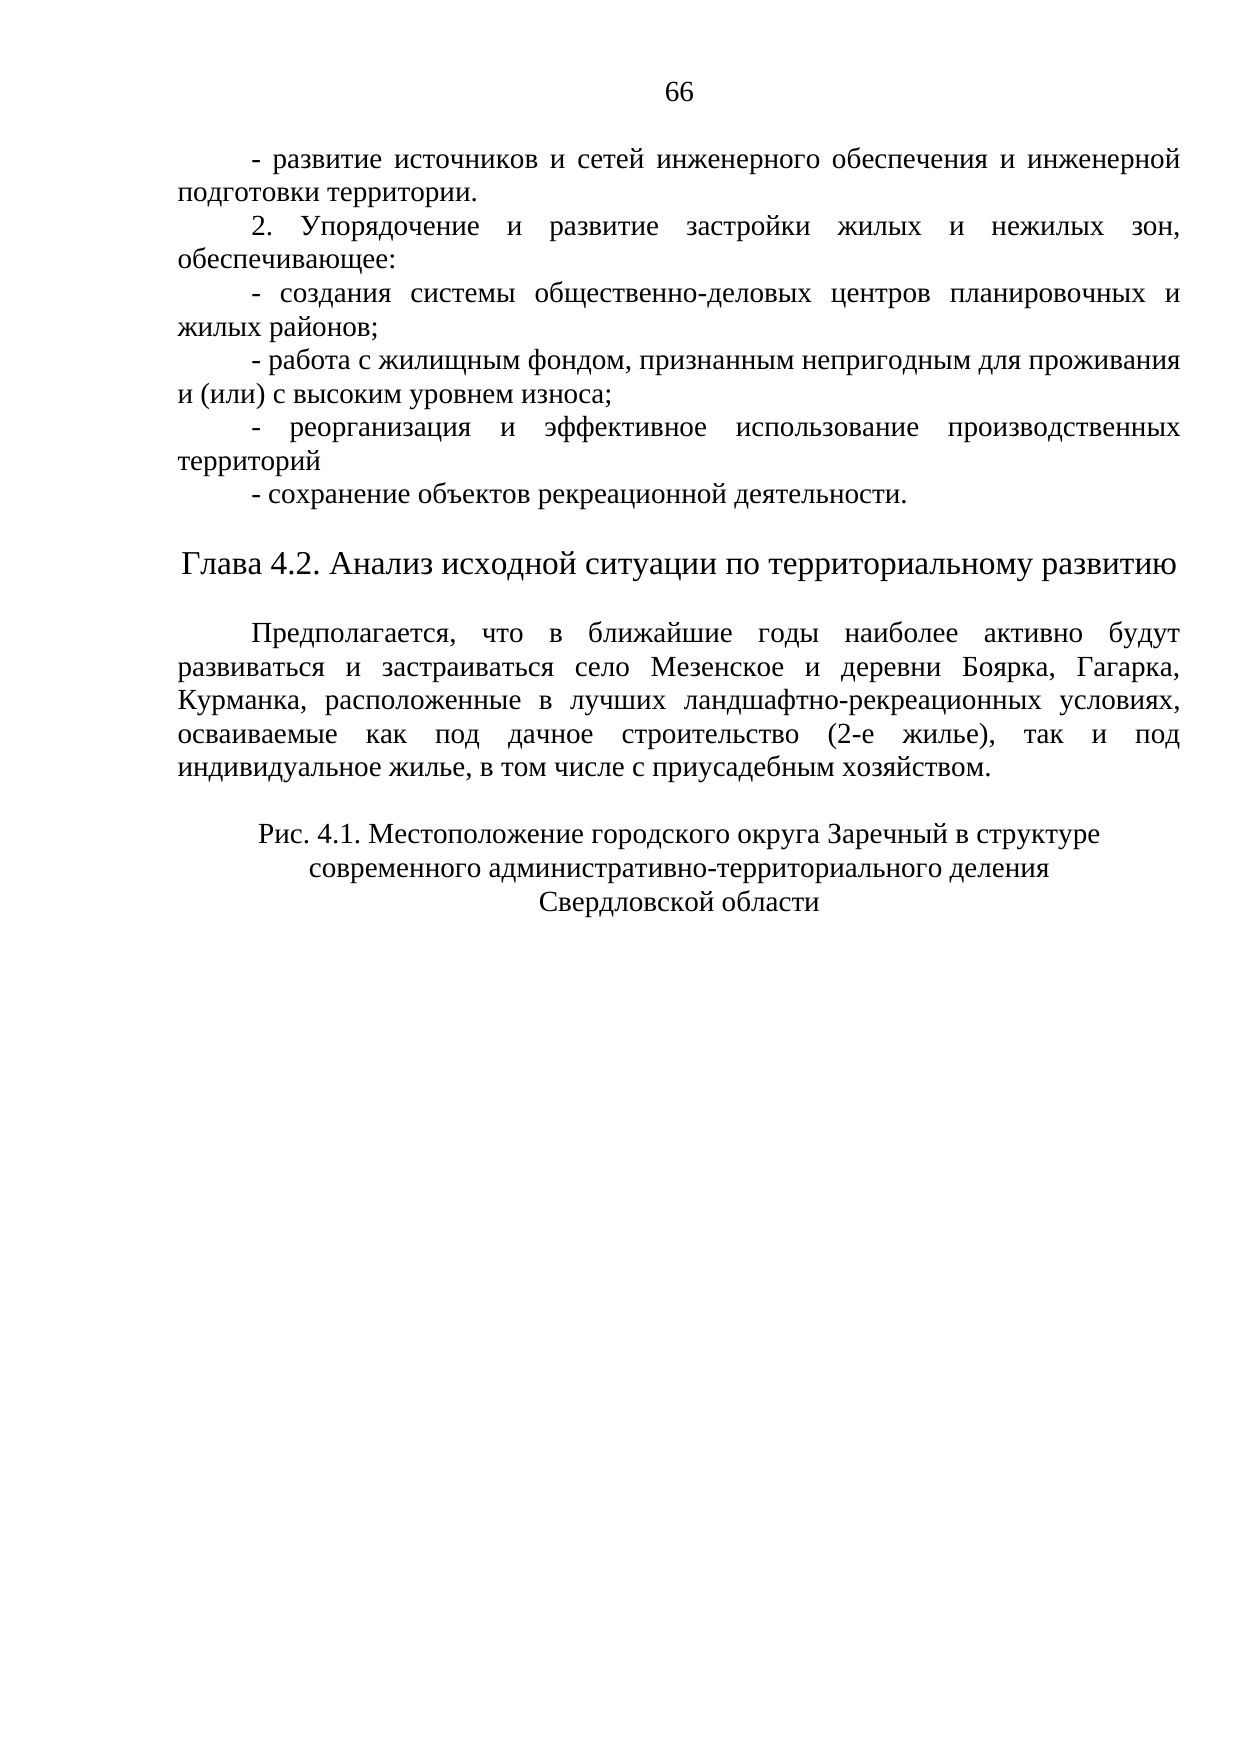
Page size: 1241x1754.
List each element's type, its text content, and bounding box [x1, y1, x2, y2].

text 2. Упорядочение и развитие застройки жилых и нежилых зон, обеспечивающее: [177, 208, 1181, 275]
text Рис. 4.1. Местоположение городского округа Заречный в структуре современного административно-территориального деления [177, 817, 1181, 884]
text Свердловской области [177, 884, 1181, 917]
text Предполагается, что в ближайшие годы наиболее активно будут развиваться и застраиваться село Мезенское и деревни Боярка, Гагарка, Курманка, расположенные в лучших ландшафтно-рекреационных условиях, осваиваемые как под дачное строительство (2-е жилье), так и под индивидуальное жилье, в том числе с приусадебным хозяйством. [177, 615, 1181, 783]
text - создания системы общественно-деловых центров планировочных и жилых районов; [177, 275, 1181, 342]
text - реорганизация и эффективное использование производственных территорий [177, 409, 1181, 476]
text Глава 4.2. Анализ исходной ситуации по территориальному развитию [177, 543, 1181, 582]
text - сохранение объектов рекреационной деятельности. [177, 476, 1181, 510]
text - развитие источников и сетей инженерного обеспечения и инженерной подготовки территории. [177, 141, 1181, 208]
text - работа с жилищным фондом, признанным непригодным для проживания и (или) с высоким уровнем износа; [177, 342, 1181, 409]
